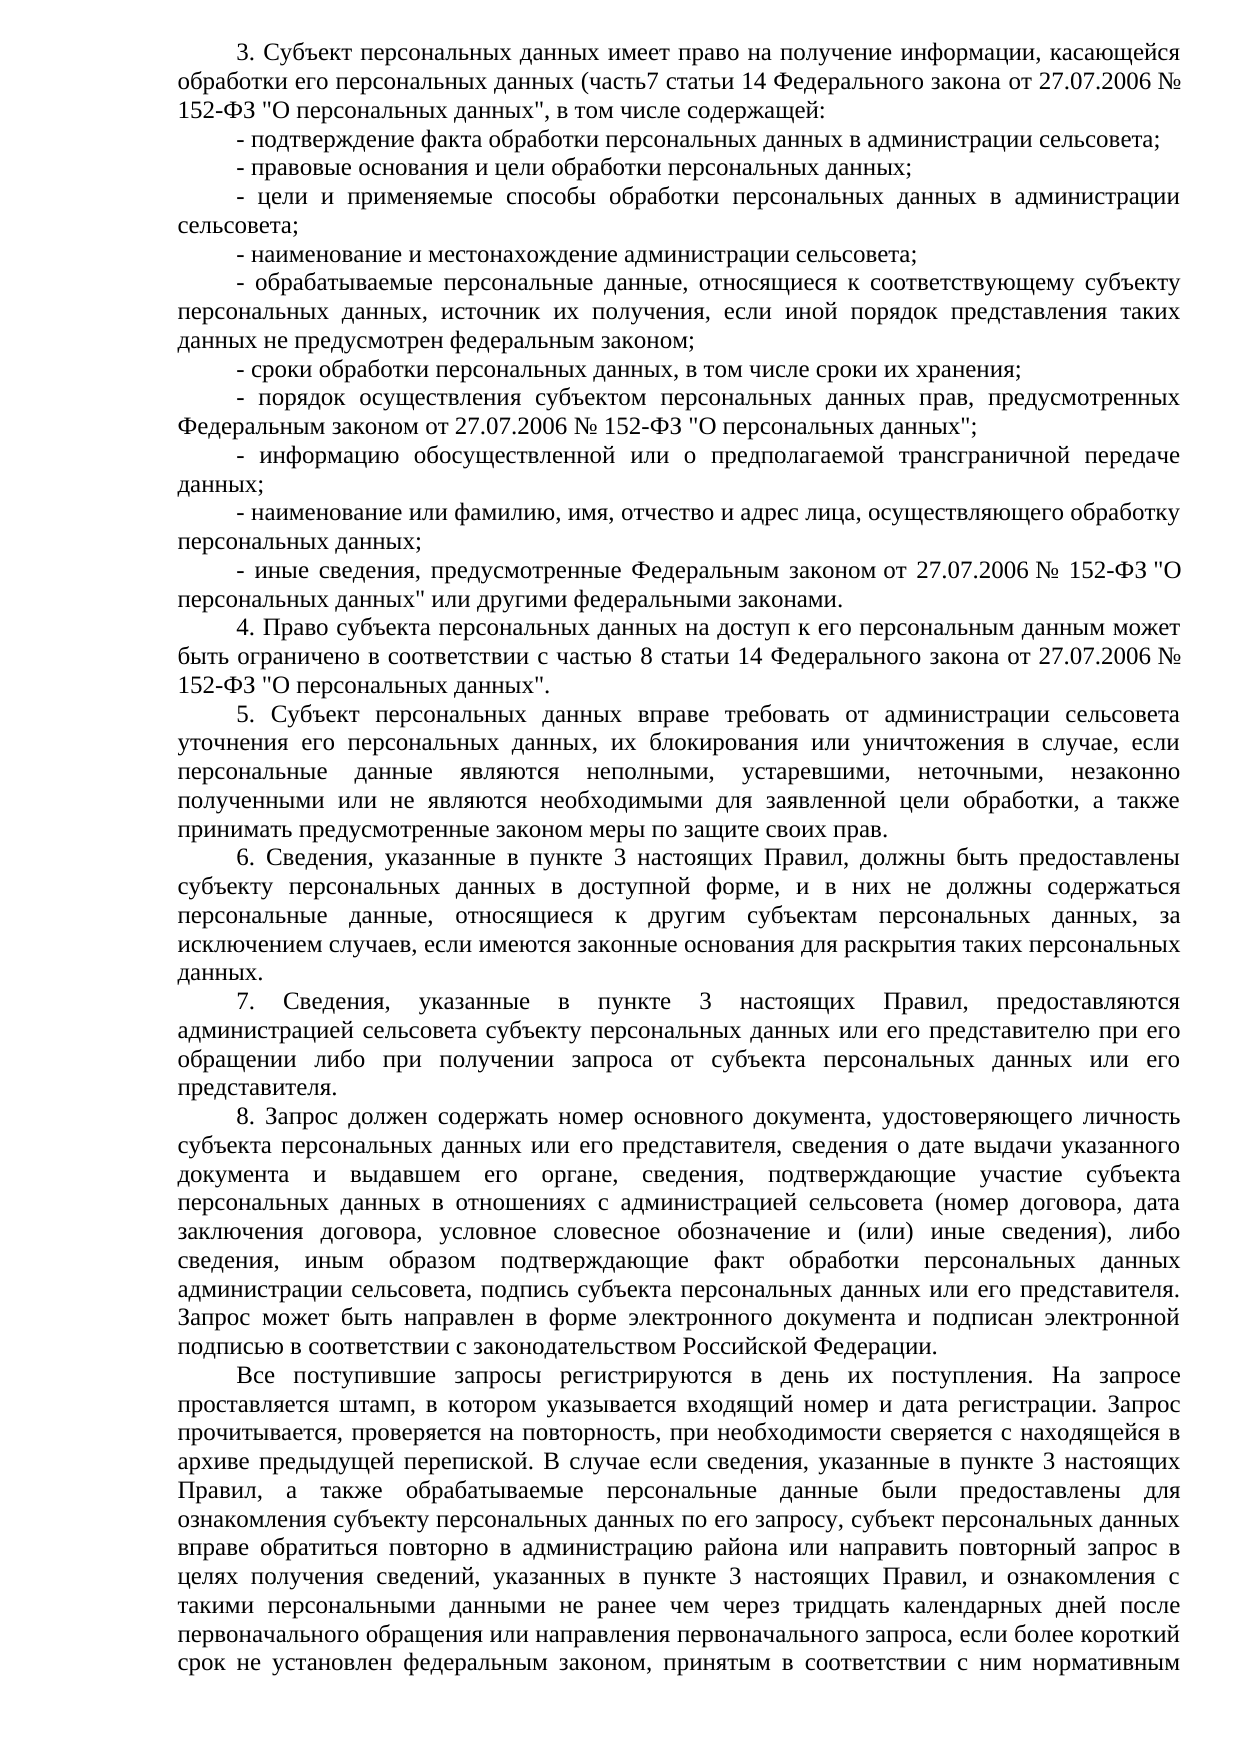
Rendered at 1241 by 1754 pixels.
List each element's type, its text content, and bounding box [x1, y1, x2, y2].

text - правовые основания и цели обработки персональных данных; [177, 152, 1181, 181]
text - подтверждение факта обработки персональных данных в администрации сельсовета; [177, 124, 1181, 152]
text - порядок осуществления субъектом персональных данных прав, предусмотренных Федеральным законом от 27.07.2006 № 152-ФЗ "О персональных данных"; [177, 382, 1181, 440]
text - иные сведения, предусмотренные Федеральным законом от 27.07.2006 № 152-ФЗ "О персональных данных" или другими федеральными законами. [177, 555, 1181, 612]
text - наименование и местонахождение администрации сельсовета; [177, 239, 1181, 267]
text - информацию обосуществленной или о предполагаемой трансграничной передаче данных; [177, 440, 1181, 497]
text - обрабатываемые персональные данные, относящиеся к соответствующему субъекту персональных данных, источник их получения, если иной порядок представления таких данных не предусмотрен федеральным законом; [177, 267, 1181, 354]
text 4. Право субъекта персональных данных на доступ к его персональным данным может быть ограничено в соответствии с частью 8 статьи 14 Федерального закона от 27.07.2006 № 152-ФЗ "О персональных данных". [177, 612, 1181, 699]
text - цели и применяемые способы обработки персональных данных в администрации сельсовета; [177, 181, 1181, 239]
text 3. Субъект персональных данных имеет право на получение информации, касающейся обработки его персональных данных (часть7 статьи 14 Федерального закона от 27.07.2006 № 152-ФЗ "О персональных данных", в том числе содержащей: [177, 37, 1181, 124]
text - наименование или фамилию, имя, отчество и адрес лица, осуществляющего обработку персональных данных; [177, 497, 1181, 555]
text 6. Сведения, указанные в пункте 3 настоящих Правил, должны быть предоставлены субъекту персональных данных в доступной форме, и в них не должны содержаться персональные данные, относящиеся к другим субъектам персональных данных, за исключением случаев, если имеются законные основания для раскрытия таких персональных данных. [177, 842, 1181, 986]
text 7. Сведения, указанные в пункте 3 настоящих Правил, предоставляются администрацией сельсовета субъекту персональных данных или его представителю при его обращении либо при получении запроса от субъекта персональных данных или его представителя. [177, 986, 1181, 1101]
text - сроки обработки персональных данных, в том числе сроки их хранения; [177, 354, 1181, 382]
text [177, 1360, 1181, 1676]
text 8. Запрос должен содержать номер основного документа, удостоверяющего личность субъекта персональных данных или его представителя, сведения о дате выдачи указанного документа и выдавшем его органе, сведения, подтверждающие участие субъекта персональных данных в отношениях с администрацией сельсовета (номер договора, дата заключения договора, условное словесное обозначение и (или) иные сведения), либо сведения, иным образом подтверждающие факт обработки персональных данных администрации сельсовета, подпись субъекта персональных данных или его представителя. Запрос может быть направлен в форме электронного документа и подписан электронной подписью в соответствии с законодательством Российской Федерации. [177, 1101, 1181, 1360]
text 5. Субъект персональных данных вправе требовать от администрации сельсовета уточнения его персональных данных, их блокирования или уничтожения в случае, если персональные данные являются неполными, устаревшими, неточными, незаконно полученными или не являются необходимыми для заявленной цели обработки, а также принимать предусмотренные законом меры по защите своих прав. [177, 699, 1181, 842]
